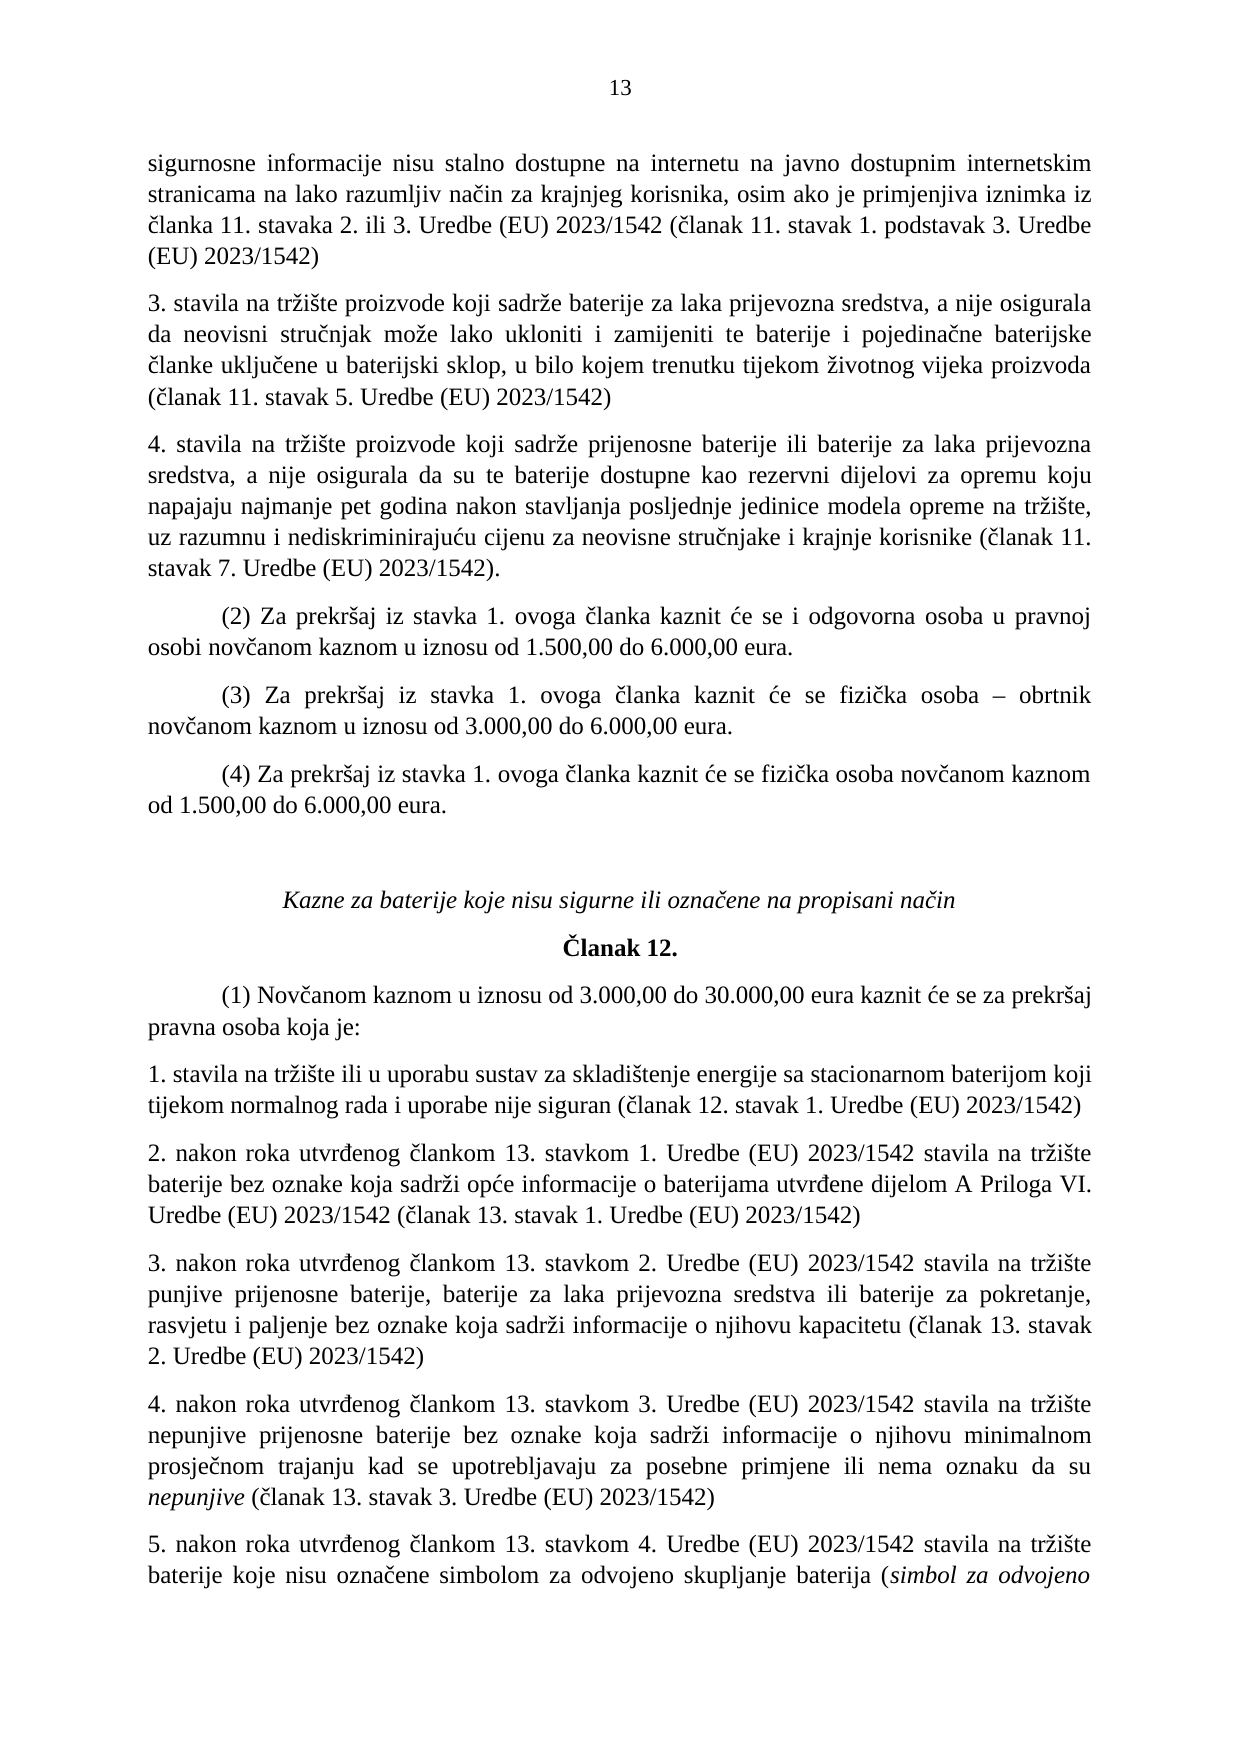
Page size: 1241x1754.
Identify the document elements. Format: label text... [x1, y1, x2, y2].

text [148, 148, 1093, 269]
text (3) Za prekršaj iz stavka 1. ovoga članka kaznit će se fizička osoba – obrtnik novčanom kaznom u iznosu od 3.000,00 do 6.000,00 eura. [148, 680, 1093, 740]
text 4. stavila na tržište proizvode koji sadrže prijenosne baterije ili baterije za laka prijevozna sredstva, a nije osigurala da su te baterije dostupne kao rezervni dijelovi za opremu koju napajaju najmanje pet godina nakon stavljanja posljednje jedinice modela opreme na tržište, uz razumnu i nediskriminirajuću cijenu za neovisne stručnjake i krajnje korisnike (članak 11. stavak 7. Uredbe (EU) 2023/1542). [148, 429, 1093, 582]
text (2) Za prekršaj iz stavka 1. ovoga članka kaznit će se i odgovorna osoba u pravnoj osobi novčanom kaznom u iznosu od 1.500,00 do 6.000,00 eura. [148, 601, 1093, 661]
text 2. nakon roka utvrđenog člankom 13. stavkom 1. Uredbe (EU) 2023/1542 stavila na tržište baterije bez oznake koja sadrži opće informacije o baterijama utvrđene dijelom A Priloga VI. Uredbe (EU) 2023/1542 (članak 13. stavak 1. Uredbe (EU) 2023/1542) [148, 1138, 1093, 1229]
text 1. stavila na tržište ili u uporabu sustav za skladištenje energije sa stacionarnom baterijom koji tijekom normalnog rada i uporabe nije siguran (članak 12. stavak 1. Uredbe (EU) 2023/1542) [148, 1059, 1093, 1119]
text (1) Novčanom kaznom u iznosu od 3.000,00 do 30.000,00 eura kaznit će se za prekršaj pravna osoba koja je: [148, 981, 1093, 1040]
text Kazne za baterije koje nisu sigurne ili označene na propisani način [148, 885, 1093, 914]
text 3. stavila na tržište proizvode koji sadrže baterije za laka prijevozna sredstva, a nije osigurala da neovisni stručnjak može lako ukloniti i zamijeniti te baterije i pojedinačne baterijske članke uključene u baterijski sklop, u bilo kojem trenutku tijekom životnog vijeka proizvoda (članak 11. stavak 5. Uredbe (EU) 2023/1542) [148, 288, 1093, 410]
text 3. nakon roka utvrđenog člankom 13. stavkom 2. Uredbe (EU) 2023/1542 stavila na tržište punjive prijenosne baterije, baterije za laka prijevozna sredstva ili baterije za pokretanje, rasvjetu i paljenje bez oznake koja sadrži informacije o njihovu kapacitetu (članak 13. stavak 2. Uredbe (EU) 2023/1542) [148, 1248, 1093, 1370]
text Članak 12. [148, 933, 1093, 962]
text 4. nakon roka utvrđenog člankom 13. stavkom 3. Uredbe (EU) 2023/1542 stavila na tržište nepunjive prijenosne baterije bez oznake koja sadrži informacije o njihovu minimalnom prosječnom trajanju kad se upotrebljavaju za posebne primjene ili nema oznaku da su nepunjive (članak 13. stavak 3. Uredbe (EU) 2023/1542) [148, 1389, 1093, 1511]
text (4) Za prekršaj iz stavka 1. ovoga članka kaznit će se fizička osoba novčanom kaznom od 1.500,00 do 6.000,00 eura. [148, 759, 1093, 818]
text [148, 1529, 1093, 1589]
